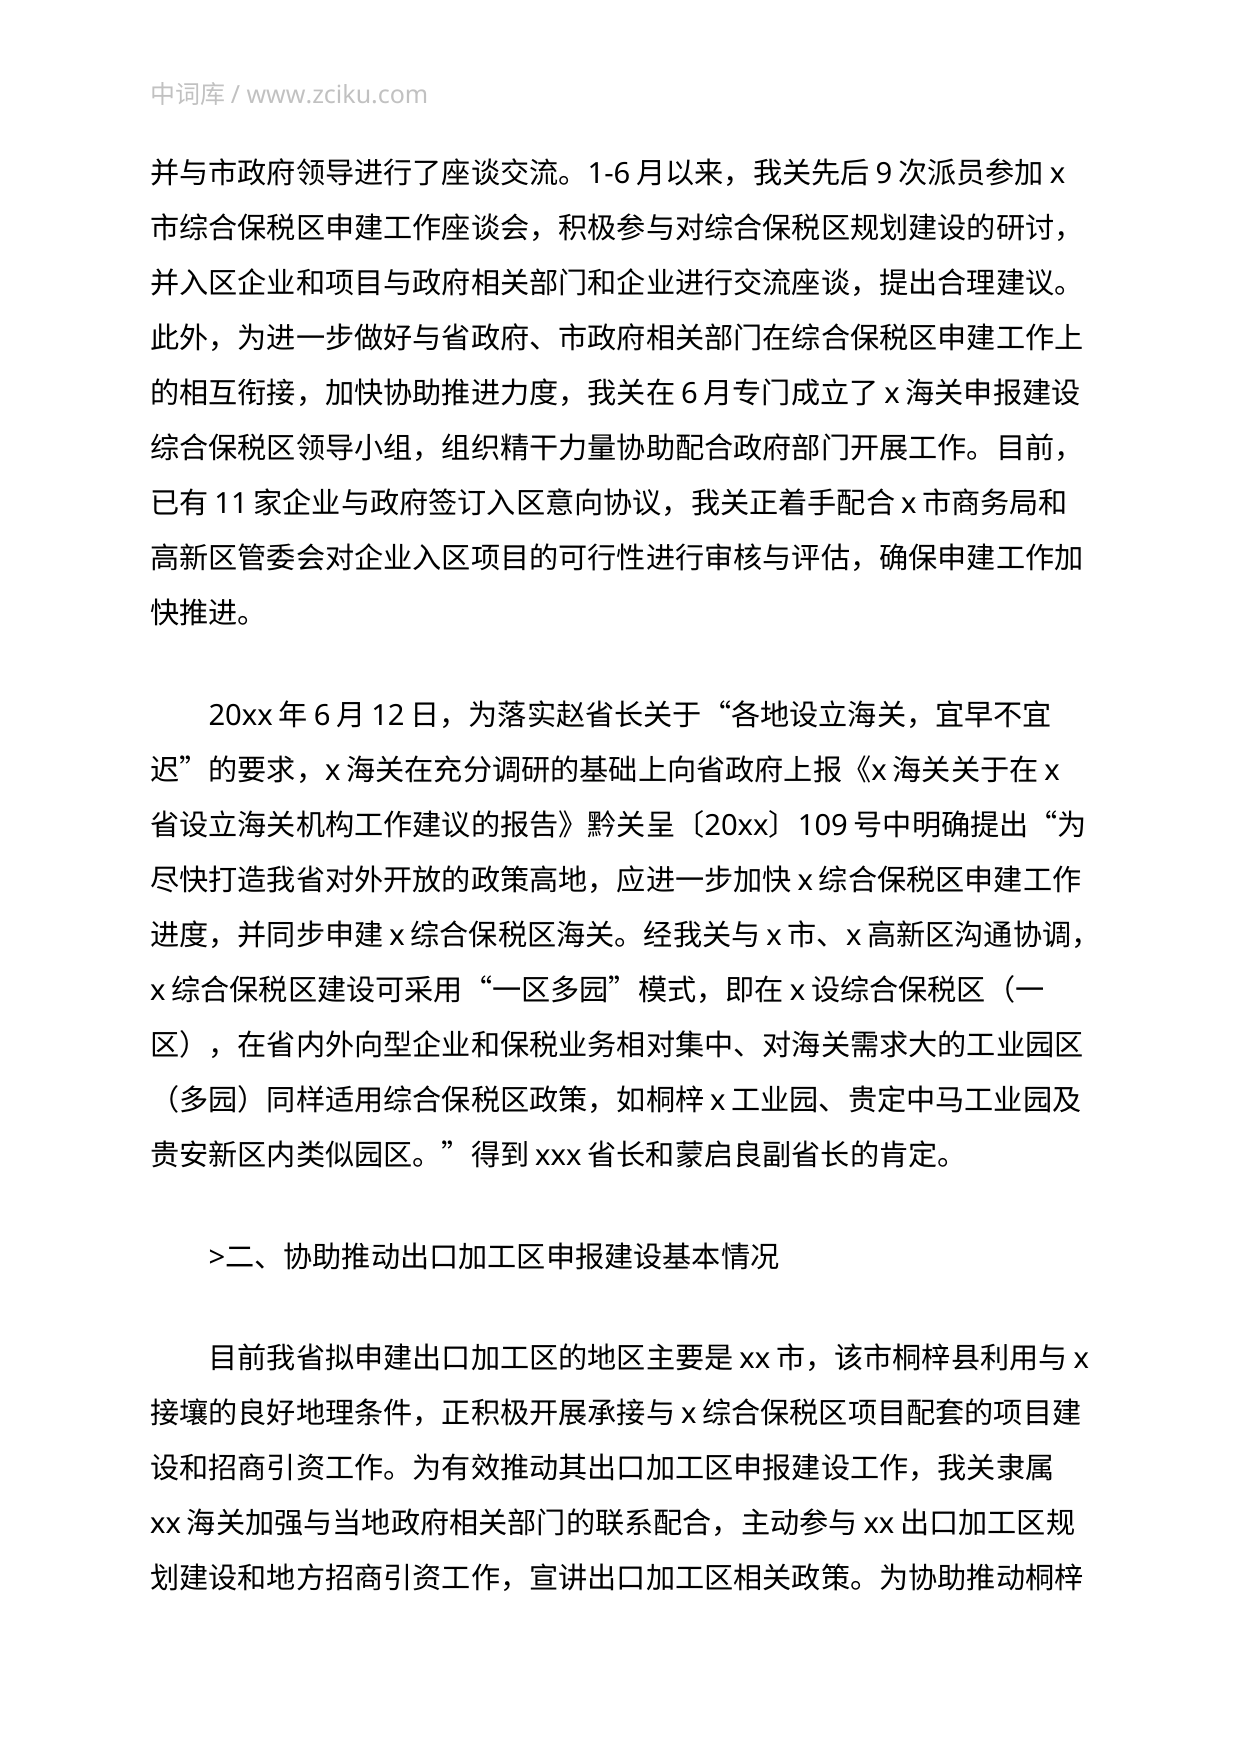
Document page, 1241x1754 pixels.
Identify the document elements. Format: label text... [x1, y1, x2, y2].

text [150, 150, 1090, 632]
text 20xx年6月12日，为落实赵省长关于“各地设立海关，宜早不宜迟”的要求，x海关在充分调研的基础上向省政府上报《x海关关于在x省设立海关机构工作建议的报告》黔关呈〔20xx〕109号中明确提出“为尽快打造我省对外开放的政策高地，应进一步加快x综合保税区申建工作进度，并同步申建x综合保税区海关。经我关与x市、x高新区沟通协调，x综合保税区建设可采用“一区多园”模式，即在x设综合保税区（一区），在省内外向型企业和保税业务相对集中、对海关需求大的工业园区（多园）同样适用综合保税区政策，如桐梓x工业园、贵定中马工业园及贵安新区内类似园区。”得到xxx省长和蒙启良副省长的肯定。 [150, 691, 1090, 1173]
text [150, 1335, 1090, 1597]
text >二、协助推动出口加工区申报建设基本情况 [150, 1233, 1090, 1276]
